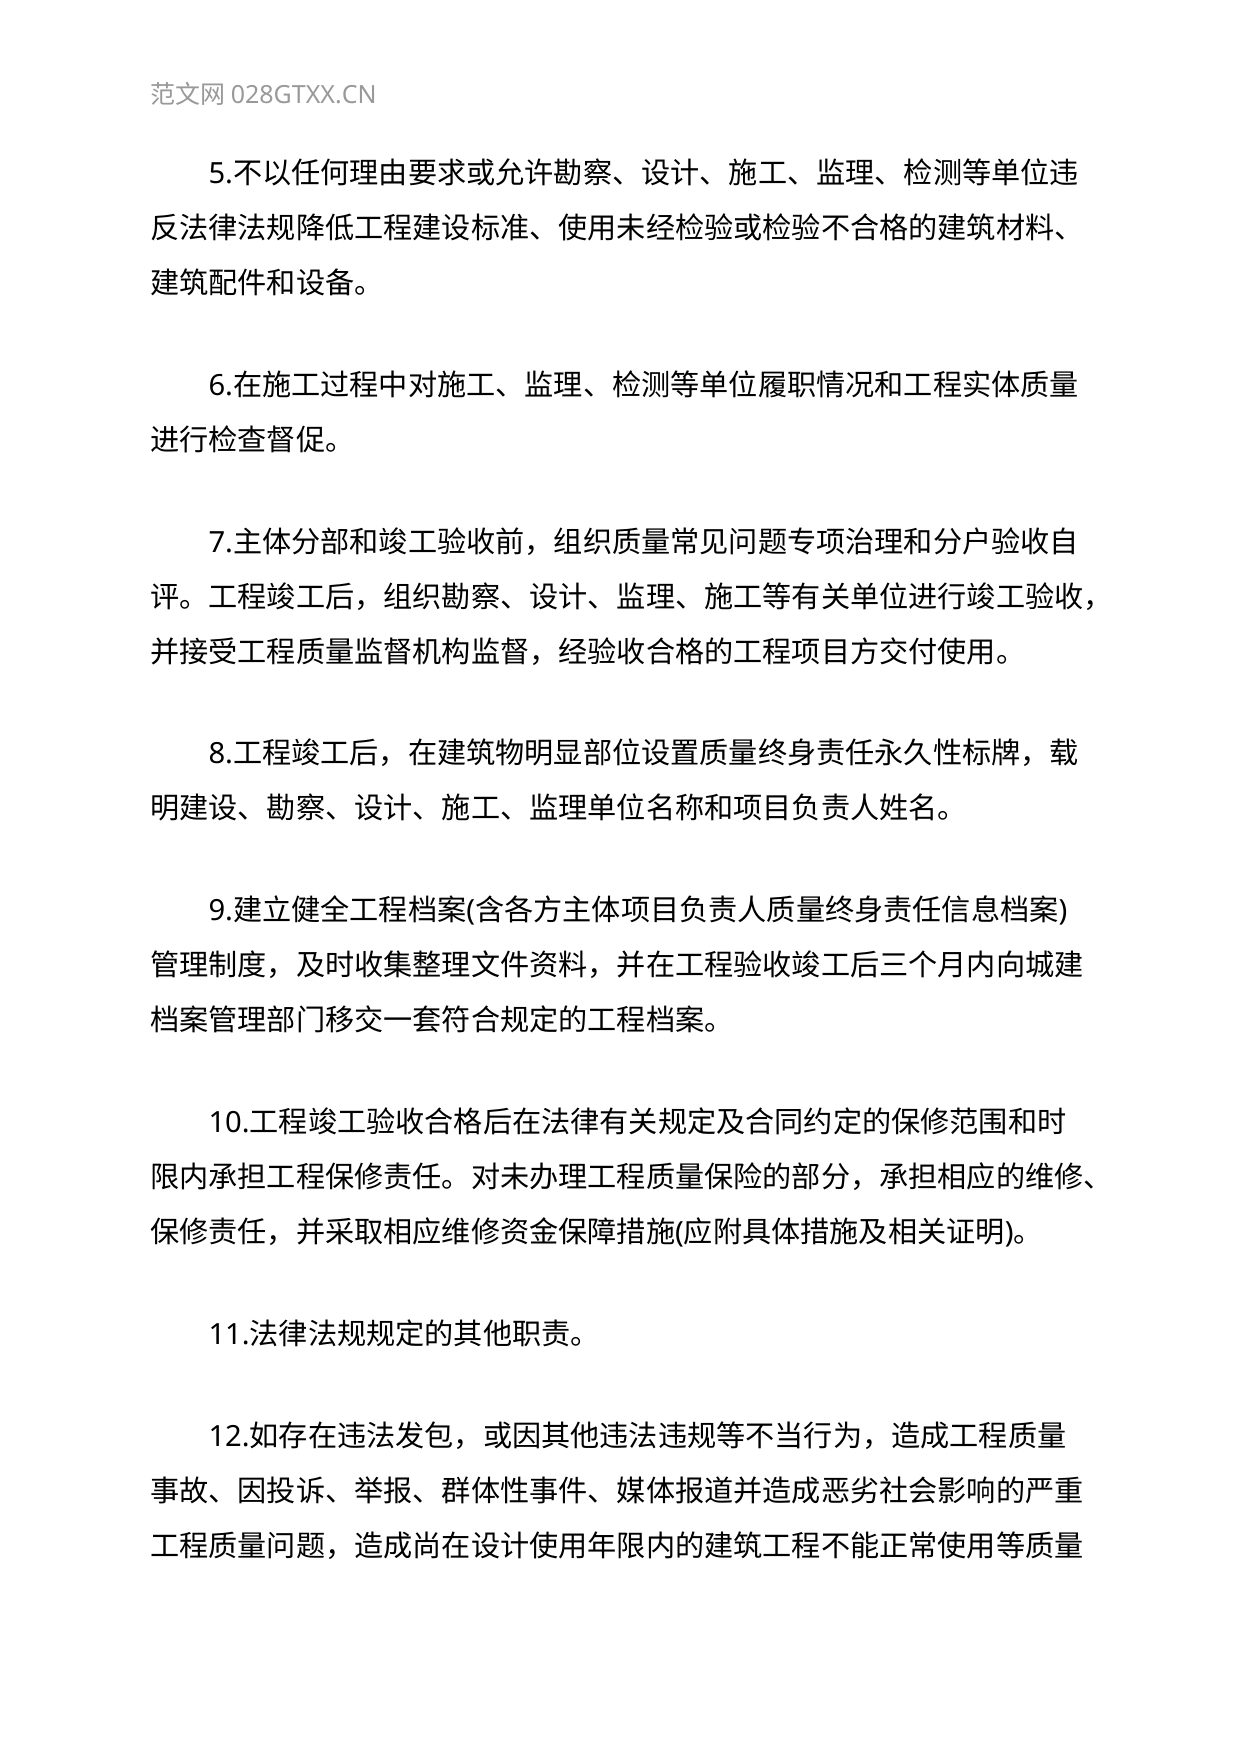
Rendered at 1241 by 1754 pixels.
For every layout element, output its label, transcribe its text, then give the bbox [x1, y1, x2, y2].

text 9.建立健全工程档案(含各方主体项目负责人质量终身责任信息档案)管理制度，及时收集整理文件资料，并在工程验收竣工后三个月内向城建档案管理部门移交一套符合规定的工程档案。 [150, 887, 1090, 1039]
text 11.法律法规规定的其他职责。 [150, 1310, 1090, 1353]
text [150, 1412, 1090, 1564]
text 5.不以任何理由要求或允许勘察、设计、施工、监理、检测等单位违反法律法规降低工程建设标准、使用未经检验或检验不合格的建筑材料、建筑配件和设备。 [150, 150, 1090, 302]
text 7.主体分部和竣工验收前，组织质量常见问题专项治理和分户验收自评。工程竣工后，组织勘察、设计、监理、施工等有关单位进行竣工验收，并接受工程质量监督机构监督，经验收合格的工程项目方交付使用。 [150, 518, 1090, 671]
text 10.工程竣工验收合格后在法律有关规定及合同约定的保修范围和时限内承担工程保修责任。对未办理工程质量保险的部分，承担相应的维修、保修责任，并采取相应维修资金保障措施(应附具体措施及相关证明)。 [150, 1098, 1090, 1251]
text 6.在施工过程中对施工、监理、检测等单位履职情况和工程实体质量进行检查督促。 [150, 362, 1090, 459]
text 8.工程竣工后，在建筑物明显部位设置质量终身责任永久性标牌，载明建设、勘察、设计、施工、监理单位名称和项目负责人姓名。 [150, 730, 1090, 827]
